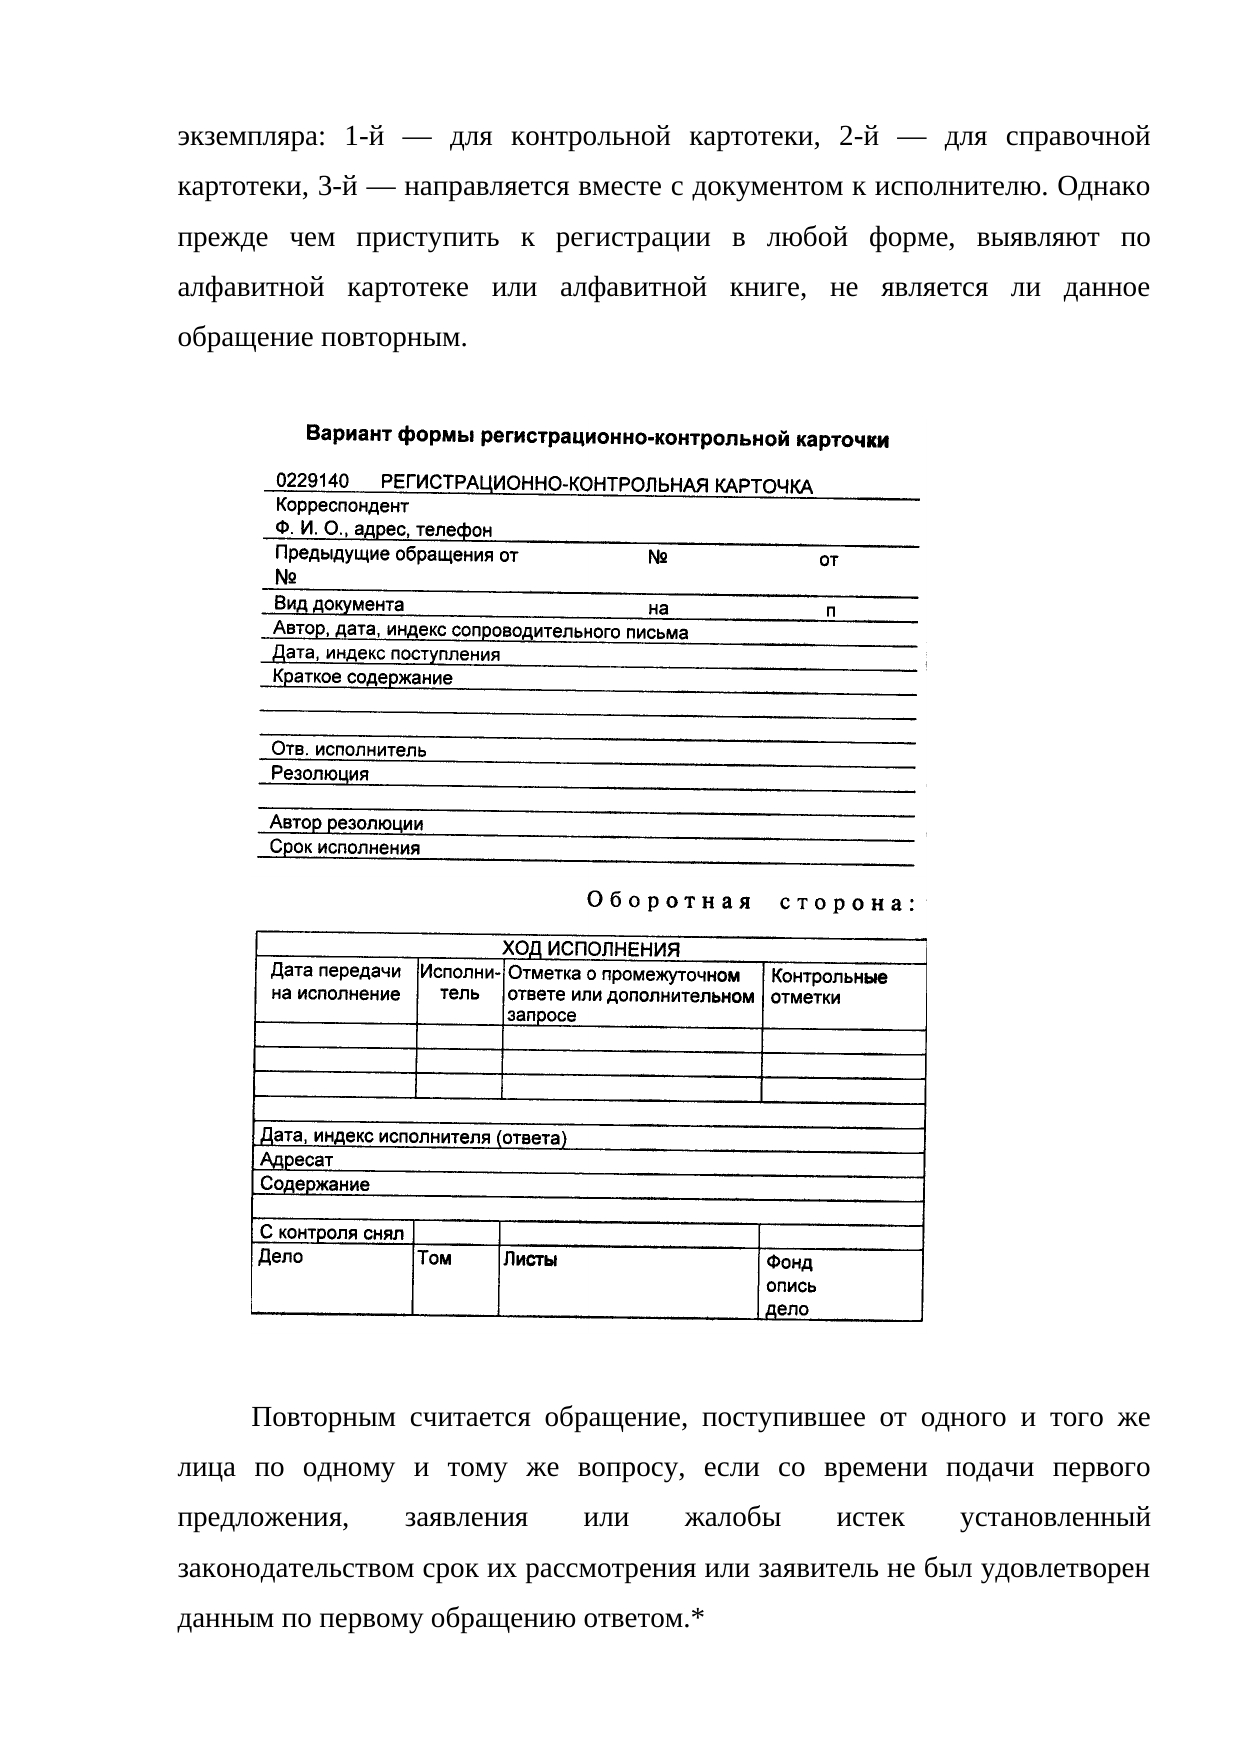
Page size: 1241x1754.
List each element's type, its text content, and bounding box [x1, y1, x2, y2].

text Повторным считается обращение, поступившее от одного и того же лица по одному и тому же вопросу, если со времени подачи первого предложения, заявления или жалобы истек установленный законодательством срок их рассмотрения или заявитель не был удовлетворен данным по первому обращению ответом.* [177, 1399, 1152, 1634]
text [177, 118, 1152, 353]
picture [251, 419, 927, 1334]
